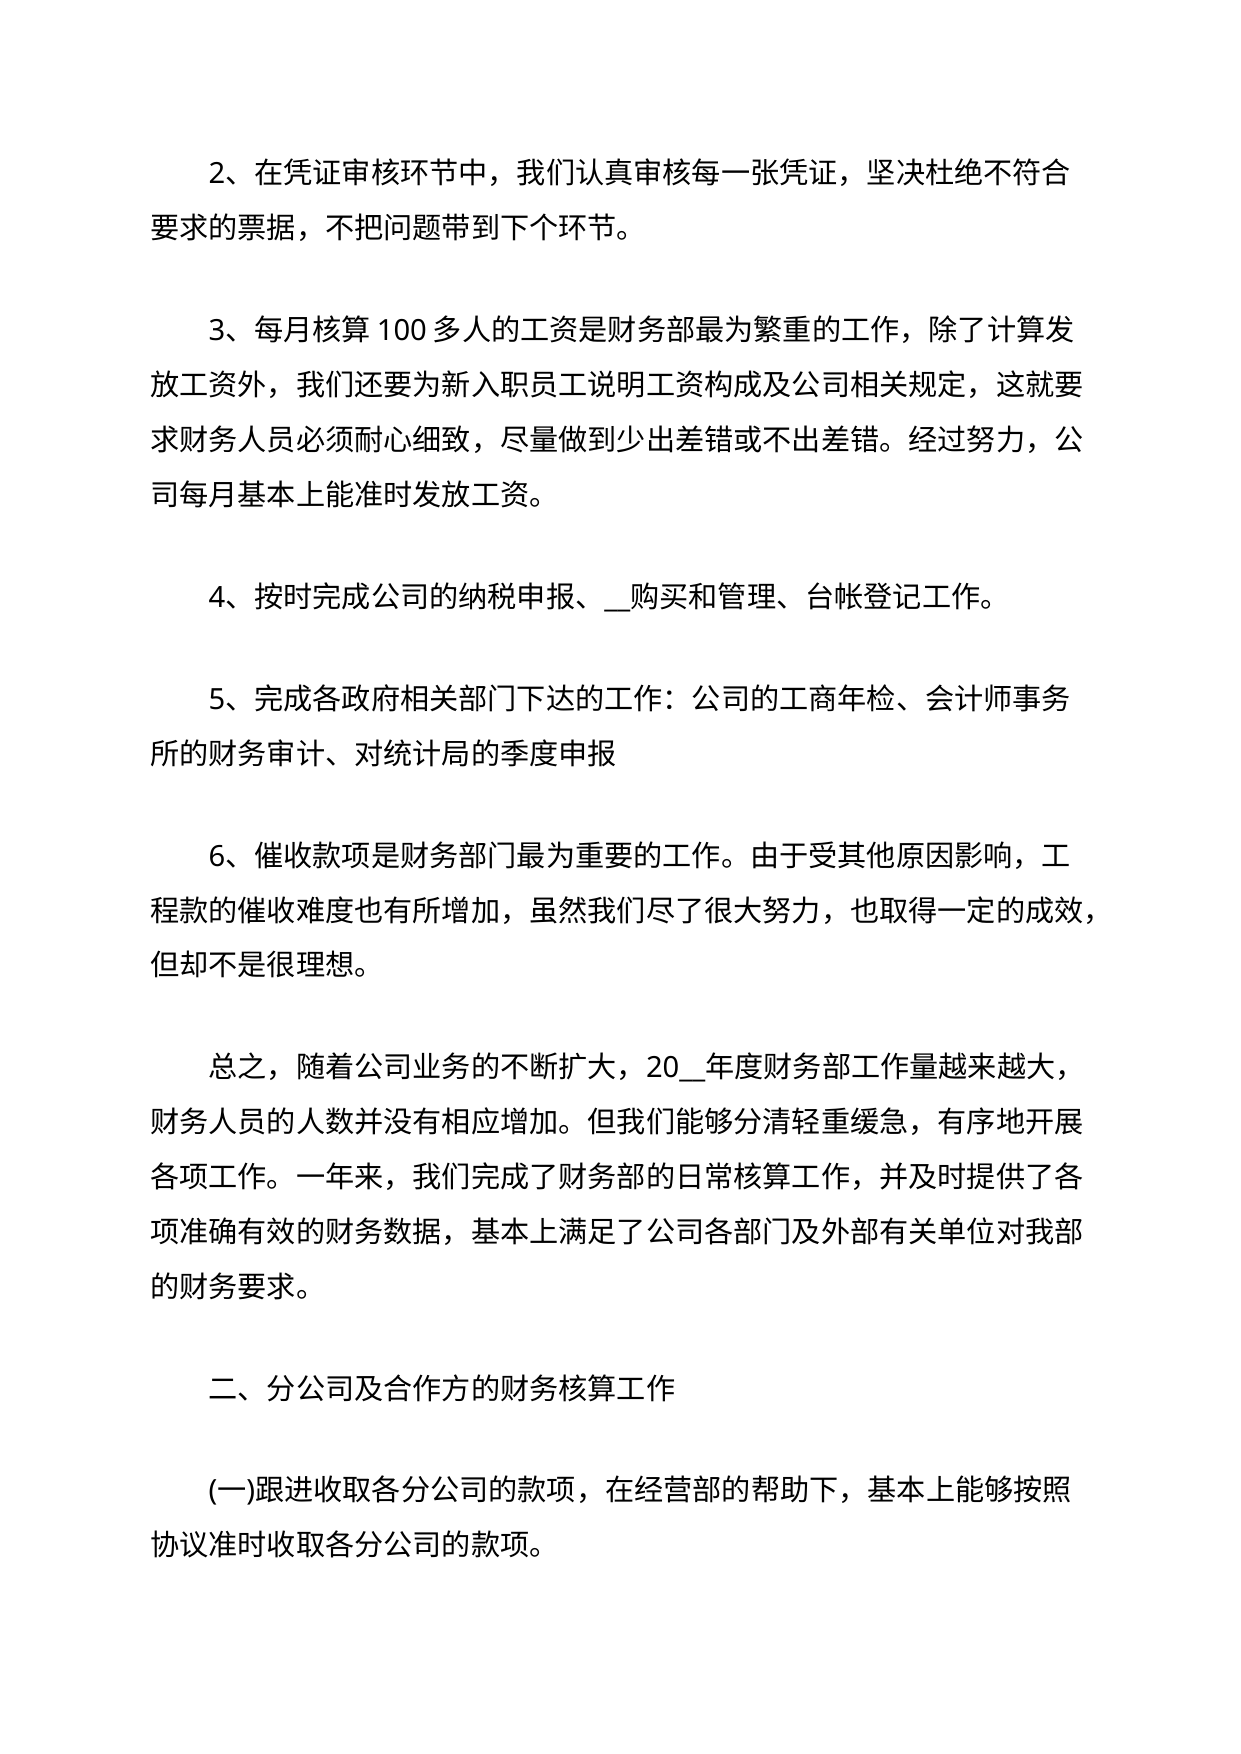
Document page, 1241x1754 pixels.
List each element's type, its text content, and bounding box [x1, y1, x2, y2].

text 总之，随着公司业务的不断扩大，20__年度财务部工作量越来越大，财务人员的人数并没有相应增加。但我们能够分清轻重缓急，有序地开展各项工作。一年来，我们完成了财务部的日常核算工作，并及时提供了各项准确有效的财务数据，基本上满足了公司各部门及外部有关单位对我部的财务要求。 [150, 1044, 1090, 1306]
text 3、每月核算100多人的工资是财务部最为繁重的工作，除了计算发放工资外，我们还要为新入职员工说明工资构成及公司相关规定，这就要求财务人员必须耐心细致，尽量做到少出差错或不出差错。经过努力，公司每月基本上能准时发放工资。 [150, 307, 1090, 514]
text (一)跟进收取各分公司的款项，在经营部的帮助下，基本上能够按照协议准时收取各分公司的款项。 [150, 1467, 1090, 1564]
text 4、按时完成公司的纳税申报、__购买和管理、台帐登记工作。 [150, 573, 1090, 616]
text 5、完成各政府相关部门下达的工作：公司的工商年检、会计师事务所的财务审计、对统计局的季度申报 [150, 675, 1090, 773]
text 二、分公司及合作方的财务核算工作 [150, 1365, 1090, 1407]
text 6、催收款项是财务部门最为重要的工作。由于受其他原因影响，工程款的催收难度也有所增加，虽然我们尽了很大努力，也取得一定的成效，但却不是很理想。 [150, 832, 1090, 984]
text 2、在凭证审核环节中，我们认真审核每一张凭证，坚决杜绝不符合要求的票据，不把问题带到下个环节。 [150, 150, 1090, 247]
